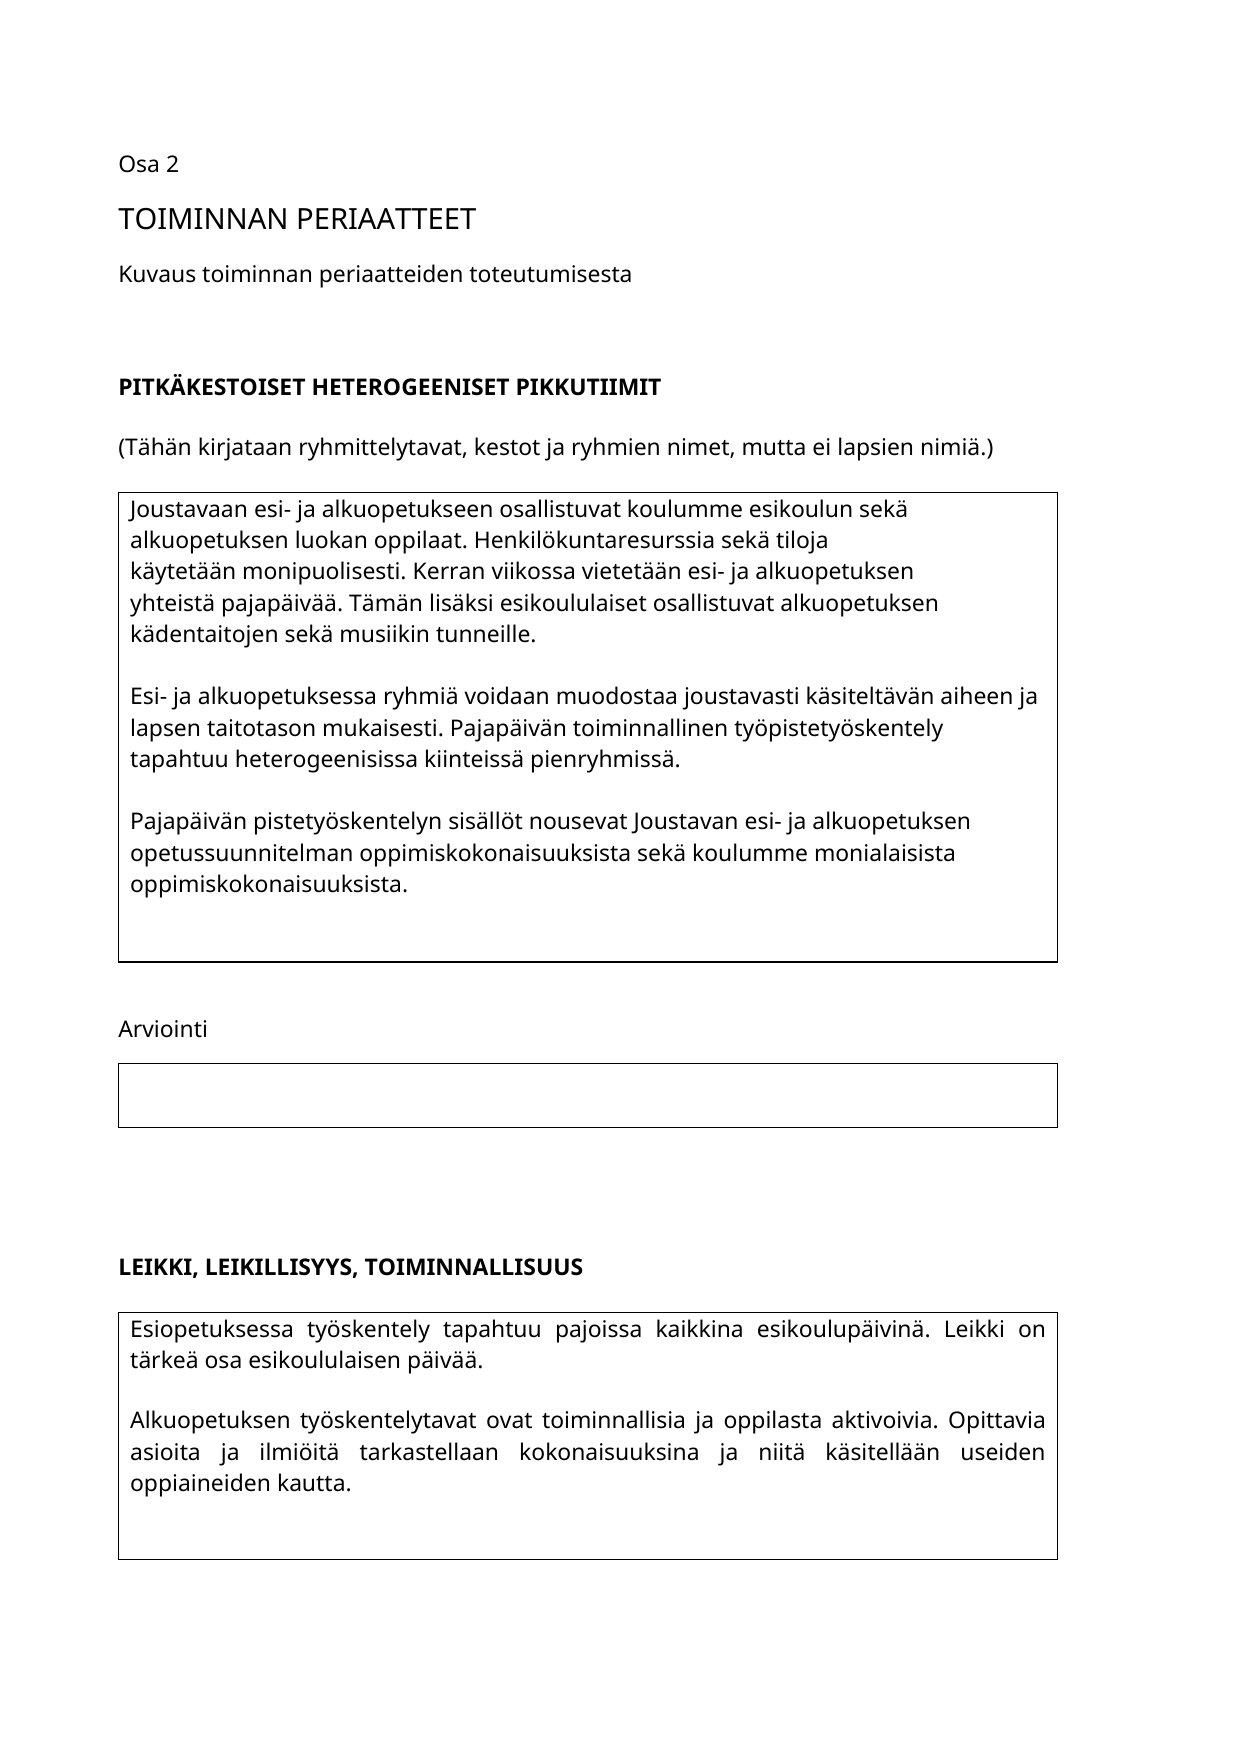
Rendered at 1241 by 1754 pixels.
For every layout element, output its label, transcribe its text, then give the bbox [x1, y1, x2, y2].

text Osa 2 [118, 148, 1122, 179]
text LEIKKI, LEIKILLISYYS, TOIMINNALLISUUS [118, 1251, 1122, 1282]
table_header [119, 1064, 1057, 1127]
text (Tähän kirjataan ryhmittelytavat, kestot ja ryhmien nimet, mutta ei lapsien nimiä.) [118, 431, 1122, 462]
table_header Joustavaan esi- ja alkuopetukseen osallistuvat koulumme esikoulun sekä alkuopetuksen luokan oppilaat. Henkilökuntaresurssia sekä tiloja käytetään monipuolisesti. Kerran viikossa vietetään esi- ja alkuopetuksen yhteistä pajapäivää. Tämän lisäksi esikoululaiset osallistuvat alkuopetuksen kädentaitojen sekä musiikin tunneille. Esi- ja alkuopetuksessa ryhmiä voidaan muodostaa joustavasti käsiteltävän aiheen ja lapsen taitotason mukaisesti. Pajapäivän toiminnallinen työpistetyöskentely tapahtuu heterogeenisissa kiinteissä pienryhmissä. Pajapäivän pistetyöskentelyn sisällöt nousevat Joustavan esi- ja alkuopetuksen opetussuunnitelman oppimiskokonaisuuksista sekä koulumme monialaisista oppimiskokonaisuuksista. [119, 493, 1057, 961]
text PITKÄKESTOISET HETEROGEENISET PIKKUTIIMIT [118, 371, 1122, 402]
text TOIMINNAN PERIAATTEET [118, 198, 1122, 238]
text Arviointi [118, 1013, 1122, 1044]
table_header Esiopetuksessa työskentely tapahtuu pajoissa kaikkina esikoulupäivinä. Leikki on tärkeä osa esikoululaisen päivää. Alkuopetuksen työskentelytavat ovat toiminnallisia ja oppilasta aktivoivia. Opittavia asioita ja ilmiöitä tarkastellaan kokonaisuuksina ja niitä käsitellään useiden oppiaineiden kautta. [119, 1313, 1057, 1558]
text Kuvaus toiminnan periaatteiden toteutumisesta [118, 257, 1122, 289]
